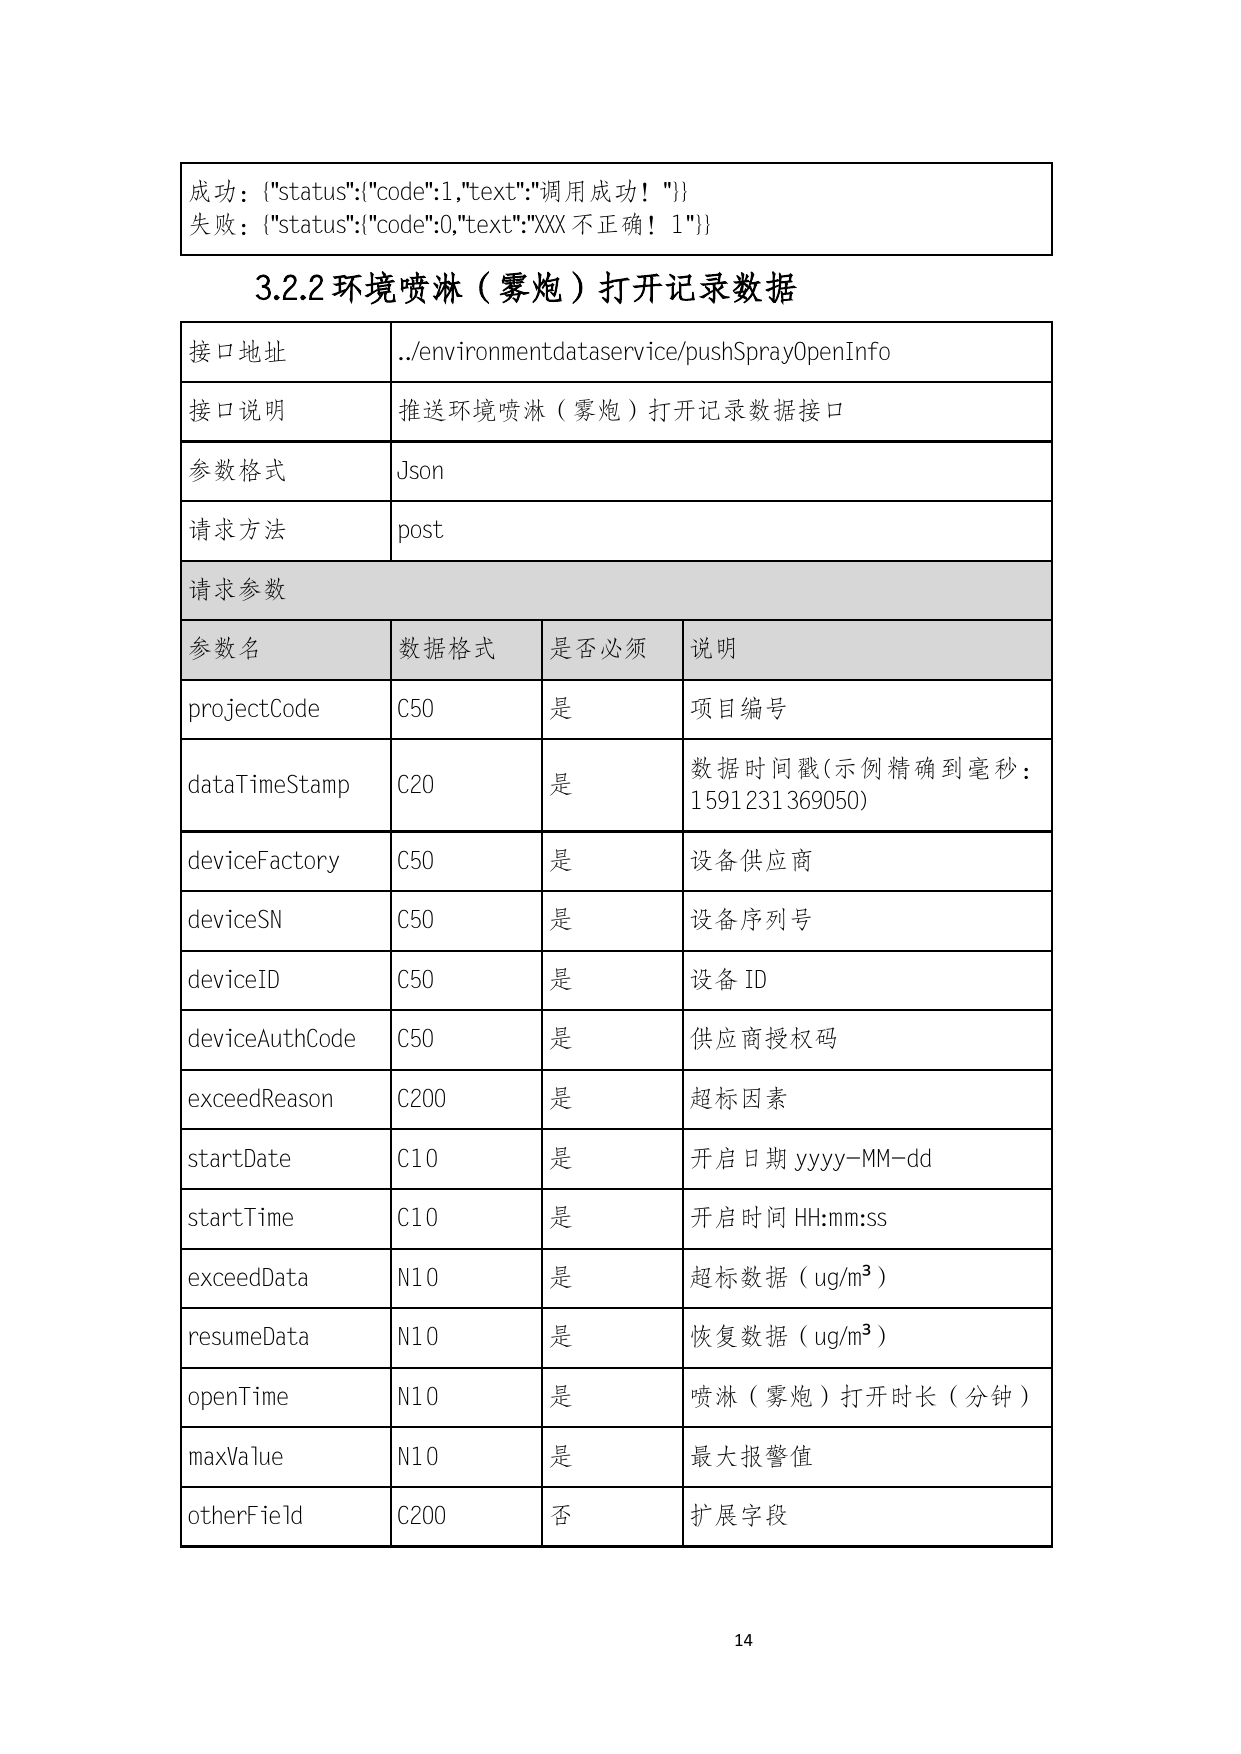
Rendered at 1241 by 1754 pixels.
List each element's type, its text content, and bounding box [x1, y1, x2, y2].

table_cell 是 [543, 740, 682, 830]
table_cell post [392, 502, 1051, 559]
table_cell dataTimeStamp [182, 740, 390, 830]
table_cell openTime [182, 1369, 390, 1426]
table_cell N10 [392, 1369, 541, 1426]
table_cell 是 [543, 833, 682, 890]
table_cell C10 [392, 1130, 541, 1188]
table_cell 说明 [684, 621, 1051, 679]
table_cell 是否必须 [543, 621, 682, 679]
table_cell C200 [392, 1488, 541, 1545]
table_cell maxValue [182, 1428, 390, 1486]
table_cell resumeData [182, 1309, 390, 1367]
table_cell N10 [392, 1428, 541, 1486]
table_cell C10 [392, 1190, 541, 1247]
table_cell 推送环境喷淋（雾炮）打开记录数据接口 [392, 383, 1051, 440]
table_cell 设备供应商 [684, 833, 1051, 890]
table_cell exceedReason [182, 1071, 390, 1128]
table_cell 扩展字段 [684, 1488, 1051, 1545]
table_cell deviceSN [182, 892, 390, 949]
table_cell 成功：{"status":{"code":1,"text":"调用成功！"}} 失败：{"status":{"code":0,"text":"XXX不正确！1"}} [182, 164, 1051, 254]
table_cell 是 [543, 1309, 682, 1367]
table_cell otherField [182, 1488, 390, 1545]
table_cell C50 [392, 681, 541, 738]
table_cell C50 [392, 1011, 541, 1069]
table_cell 是 [543, 952, 682, 1009]
table_cell 数据格式 [392, 621, 541, 679]
table_cell 请求参数 [182, 562, 1051, 619]
table_header ../environmentdataservice/pushSprayOpenInfo [392, 323, 1051, 381]
table_cell 供应商授权码 [684, 1011, 1051, 1069]
table_cell deviceID [182, 952, 390, 1009]
table_cell 是 [543, 1428, 682, 1486]
table_cell C50 [392, 833, 541, 890]
table_cell Json [392, 443, 1051, 500]
table_cell 数据时间戳(示例精确到毫秒：1591231369050) [684, 740, 1051, 830]
table_cell 开启时间HH:mm:ss [684, 1190, 1051, 1247]
table_cell 设备ID [684, 952, 1051, 1009]
table_cell 开启日期yyyy-MM-dd [684, 1130, 1051, 1188]
table_cell C20 [392, 740, 541, 830]
table_cell 是 [543, 1071, 682, 1128]
table_cell 是 [543, 1011, 682, 1069]
table_cell 超标因素 [684, 1071, 1051, 1128]
table_cell startDate [182, 1130, 390, 1188]
table_cell exceedData [182, 1250, 390, 1307]
table_cell 喷淋（雾炮）打开时长（分钟） [684, 1369, 1051, 1426]
table_cell projectCode [182, 681, 390, 738]
table_header 接口地址 [182, 323, 390, 381]
table_cell deviceFactory [182, 833, 390, 890]
table_cell N10 [392, 1309, 541, 1367]
text 3.2.2环境喷淋（雾炮）打开记录数据 [187, 256, 1053, 321]
table_cell 超标数据（ug/m³） [684, 1250, 1051, 1307]
table_cell 是 [543, 681, 682, 738]
table_cell C50 [392, 952, 541, 1009]
table_cell 是 [543, 892, 682, 949]
table_cell 是 [543, 1250, 682, 1307]
table_cell 最大报警值 [684, 1428, 1051, 1486]
table_cell 参数名 [182, 621, 390, 679]
table_cell 参数格式 [182, 443, 390, 500]
table_cell C50 [392, 892, 541, 949]
table_cell 接口说明 [182, 383, 390, 440]
table_cell 请求方法 [182, 502, 390, 559]
table_cell 否 [543, 1488, 682, 1545]
table_cell C200 [392, 1071, 541, 1128]
table_cell deviceAuthCode [182, 1011, 390, 1069]
table_cell 恢复数据（ug/m³） [684, 1309, 1051, 1367]
table_cell N10 [392, 1250, 541, 1307]
table_cell startTime [182, 1190, 390, 1247]
table_cell 是 [543, 1130, 682, 1188]
table_cell 项目编号 [684, 681, 1051, 738]
table_cell 是 [543, 1369, 682, 1426]
table_cell 是 [543, 1190, 682, 1247]
table_cell 设备序列号 [684, 892, 1051, 949]
